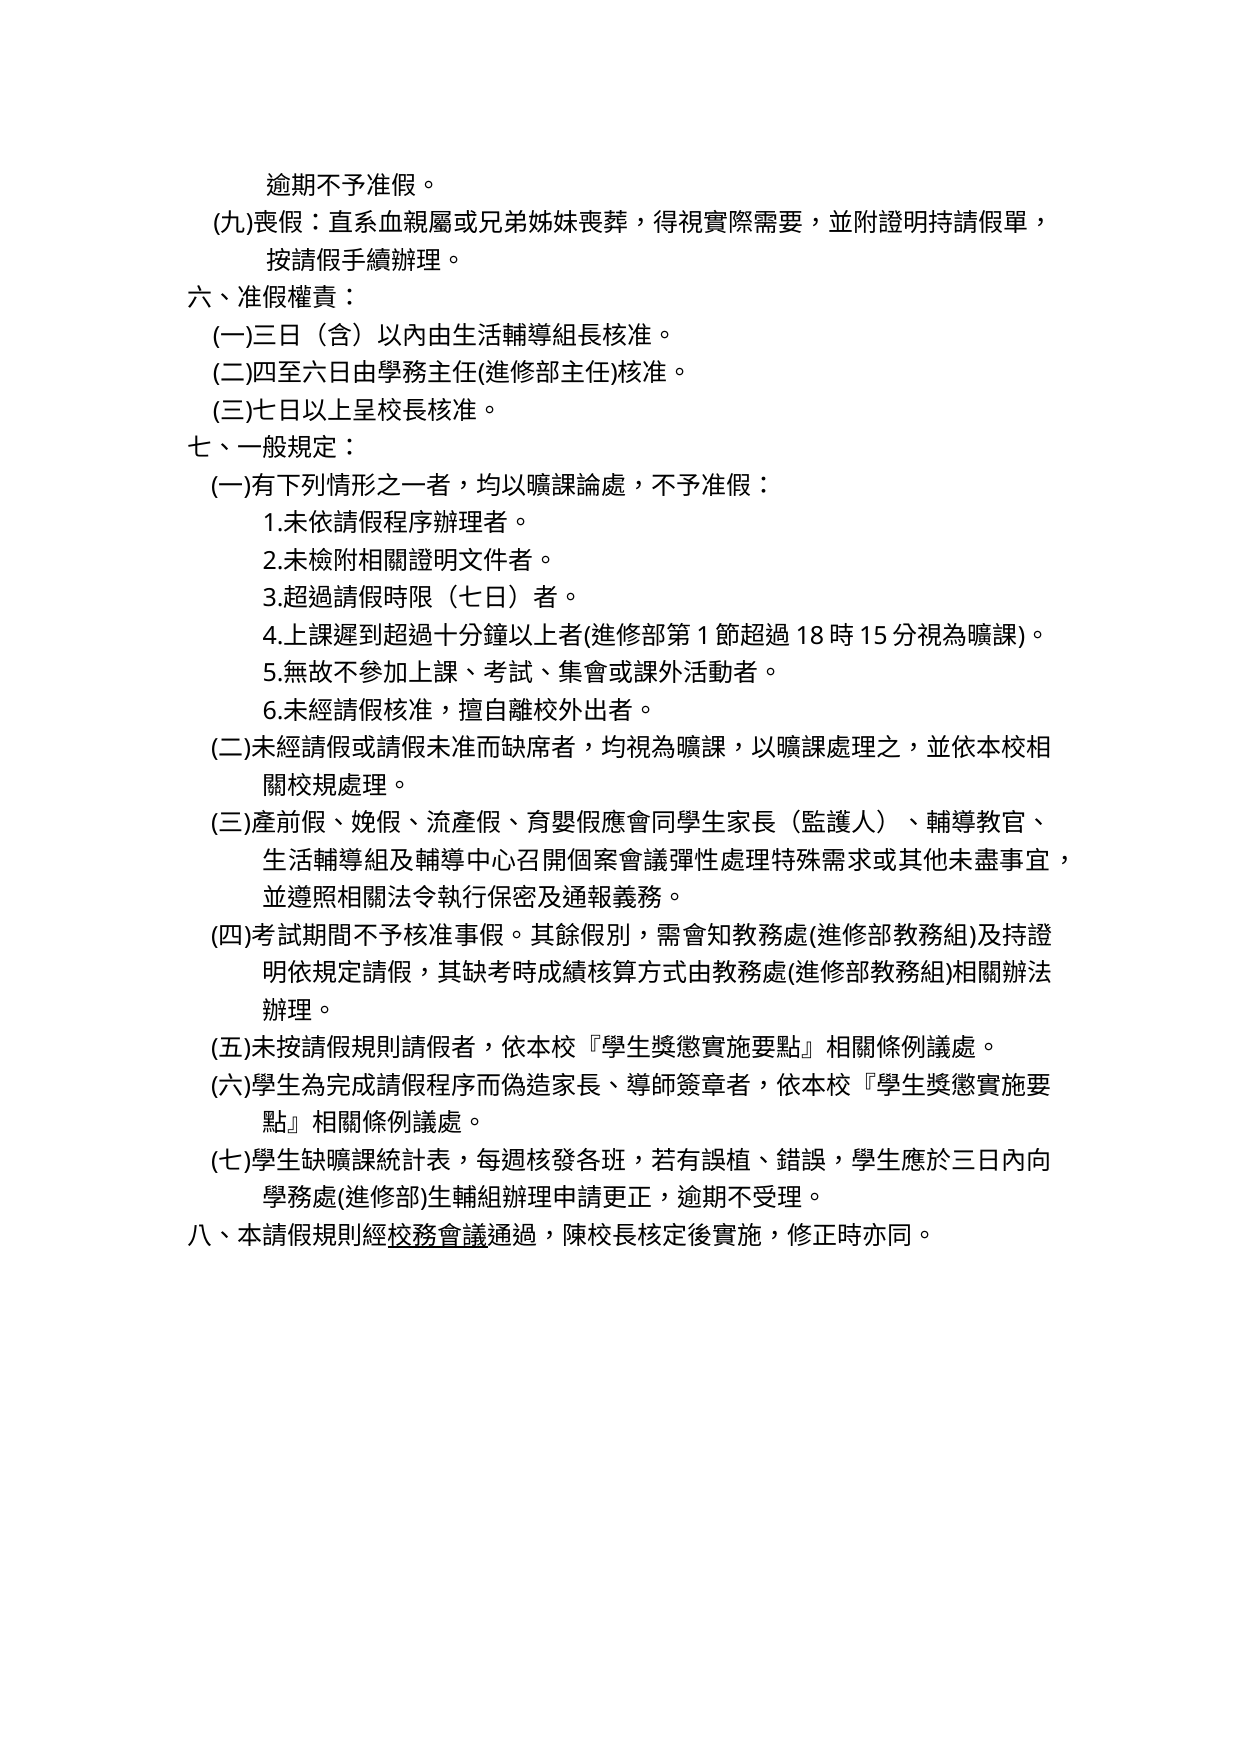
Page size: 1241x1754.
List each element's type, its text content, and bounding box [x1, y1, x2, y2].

text 七、一般規定： [187, 427, 1053, 464]
text (一)三日（含）以內由生活輔導組長核准。 [213, 314, 1053, 352]
text (七)學生缺曠課統計表，每週核發各班，若有誤植、錯誤，學生應於三日內向學務處(進修部)生輔組辦理申請更正，逾期不受理。 [211, 1139, 1053, 1214]
text (五)未按請假規則請假者，依本校『學生獎懲實施要點』相關條例議處。 [211, 1027, 1053, 1064]
text (三)七日以上呈校長核准。 [213, 389, 1053, 427]
text (一)有下列情形之一者，均以曠課論處，不予准假： 1.未依請假程序辦理者。 2.未檢附相關證明文件者。 3.超過請假時限（七日）者。 4.上課遲到超過十分鐘以上者(進修部第1節超過18時15分視為曠課)。 5.無故不參加上課、考試、集會或課外活動者。 6.未經請假核准，擅自離校外出者。 [211, 464, 1053, 727]
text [213, 164, 1053, 202]
text (二)未經請假或請假未准而缺席者，均視為曠課，以曠課處理之，並依本校相關校規處理。 [211, 727, 1053, 802]
text (九)喪假：直系血親屬或兄弟姊妹喪葬，得視實際需要，並附證明持請假單，按請假手續辦理。 [213, 202, 1053, 277]
text (四)考試期間不予核准事假。其餘假別，需會知教務處(進修部教務組)及持證明依規定請假，其缺考時成績核算方式由教務處(進修部教務組)相關辦法辦理。 [211, 914, 1053, 1027]
text (二)四至六日由學務主任(進修部主任)核准。 [213, 352, 1053, 389]
text 八、本請假規則經校務會議通過，陳校長核定後實施，修正時亦同。 [187, 1214, 1053, 1252]
text (六)學生為完成請假程序而偽造家長、導師簽章者，依本校『學生獎懲實施要點』相關條例議處。 [211, 1064, 1053, 1139]
text 六、准假權責： [187, 277, 1053, 314]
text (三)產前假、娩假、流產假、育嬰假應會同學生家長（監護人）、輔導教官、生活輔導組及輔導中心召開個案會議彈性處理特殊需求或其他未盡事宜，並遵照相關法令執行保密及通報義務。 [211, 802, 1053, 914]
